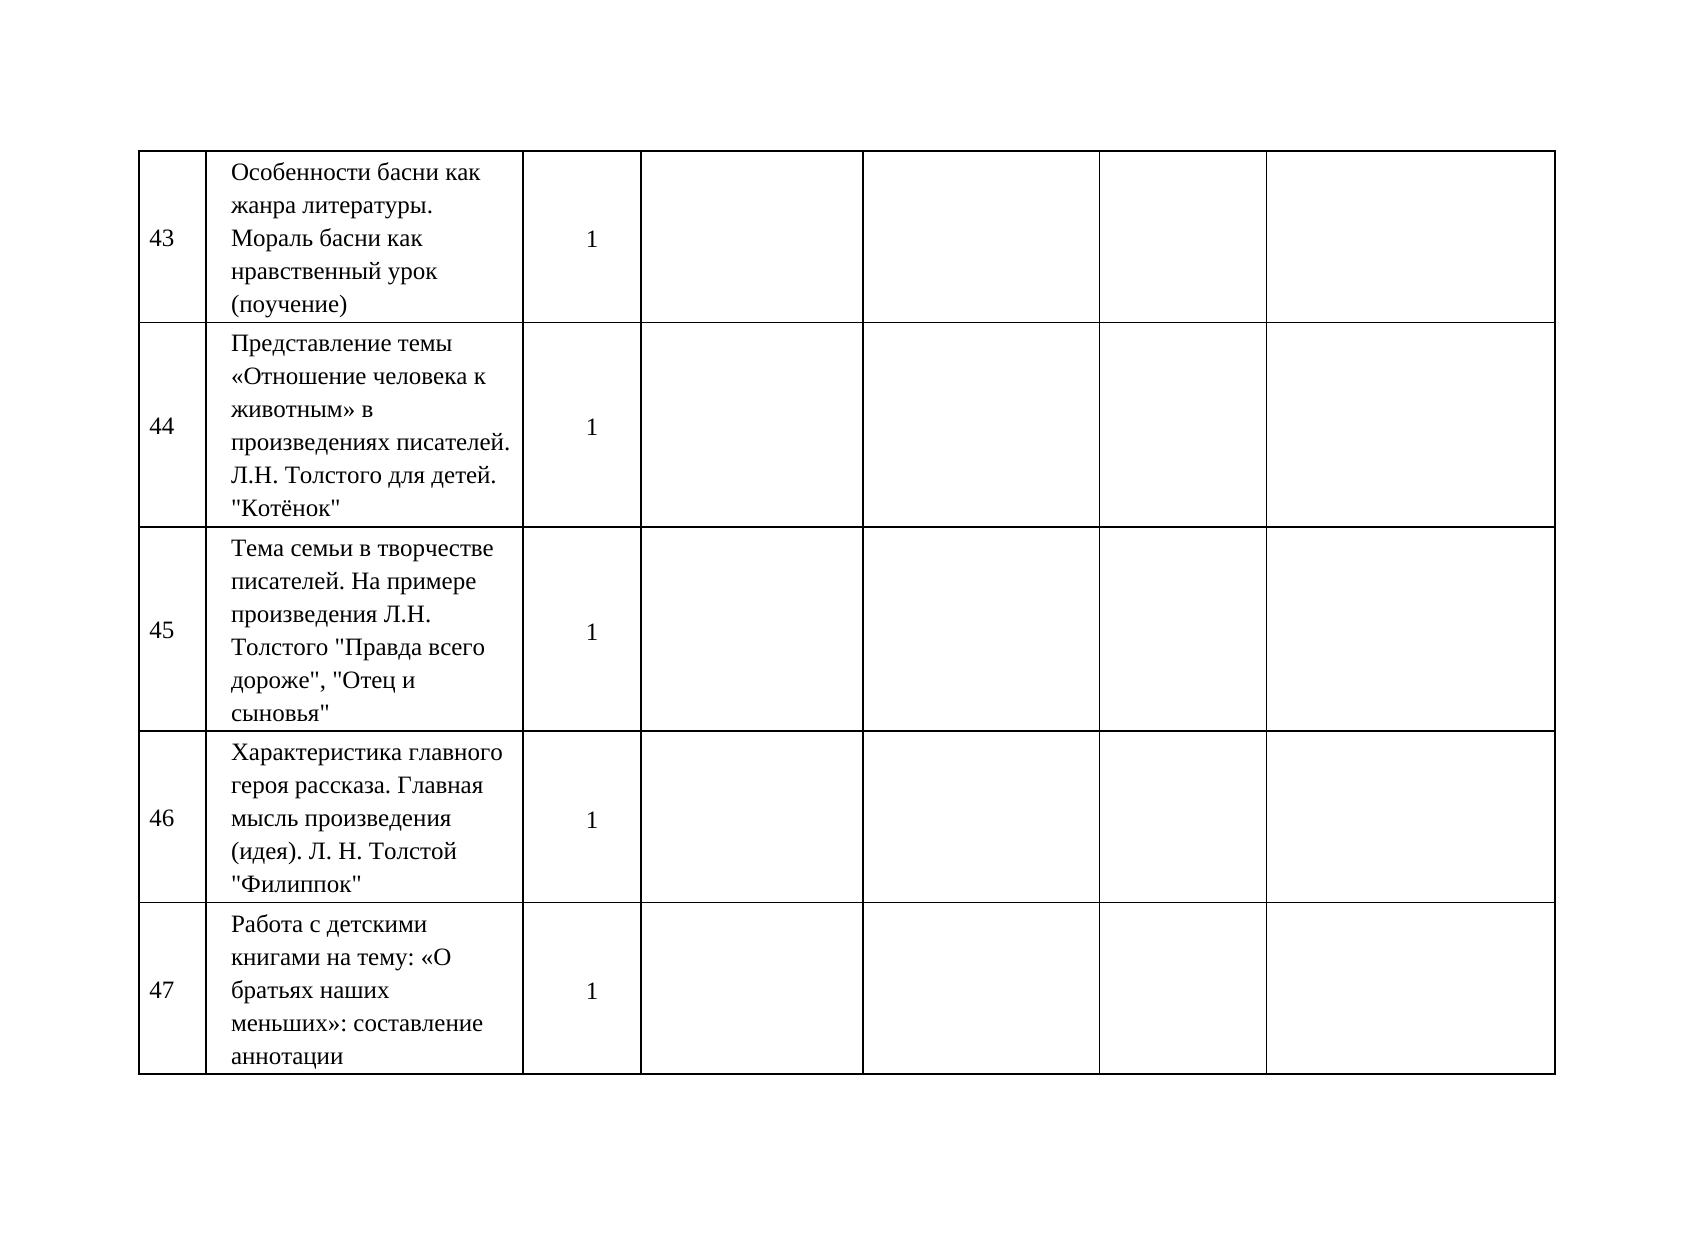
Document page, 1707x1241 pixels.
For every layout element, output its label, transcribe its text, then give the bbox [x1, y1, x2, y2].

table_cell [1100, 528, 1266, 730]
table_cell [1100, 323, 1266, 526]
table_cell [1100, 903, 1266, 1073]
table_cell 1 [524, 732, 640, 902]
table_cell [1267, 152, 1554, 321]
table_cell 1 [524, 903, 640, 1073]
table_cell 1 [524, 528, 640, 730]
table_cell Работа с детскими книгами на тему: «О братьях наших меньших»: составление аннотации [207, 903, 522, 1073]
table_cell [1267, 903, 1554, 1073]
table_cell Представление темы «Отношение человека к животным» в произведениях писателей. Л.Н. Толстого для детей. "Котёнок" [207, 323, 522, 526]
table_cell [1267, 528, 1554, 730]
table_cell [642, 732, 862, 902]
table_cell 43 [140, 152, 205, 321]
table_cell [864, 732, 1099, 902]
table_cell [1267, 732, 1554, 902]
table_cell Тема семьи в творчестве писателей. На примере произведения Л.Н. Толстого "Правда всего дороже", "Отец и сыновья" [207, 528, 522, 730]
table_cell [864, 323, 1099, 526]
table_cell [864, 903, 1099, 1073]
table_cell Характеристика главного героя рассказа. Главная мысль произведения (идея). Л. Н. Толстой "Филиппок" [207, 732, 522, 902]
table_cell 45 [140, 528, 205, 730]
table_cell [642, 323, 862, 526]
table_cell 46 [140, 732, 205, 902]
table_cell [642, 903, 862, 1073]
table_cell Особенности басни как жанра литературы. Мораль басни как нравственный урок (поучение) [207, 152, 522, 321]
table_cell 44 [140, 323, 205, 526]
table_cell [864, 152, 1099, 321]
table_cell [1100, 152, 1266, 321]
table_cell [1100, 732, 1266, 902]
table_cell [642, 152, 862, 321]
table_cell [642, 528, 862, 730]
table_cell [1267, 323, 1554, 526]
table_cell 1 [524, 323, 640, 526]
table_cell 47 [140, 903, 205, 1073]
table_cell 1 [524, 152, 640, 321]
table_cell [864, 528, 1099, 730]
